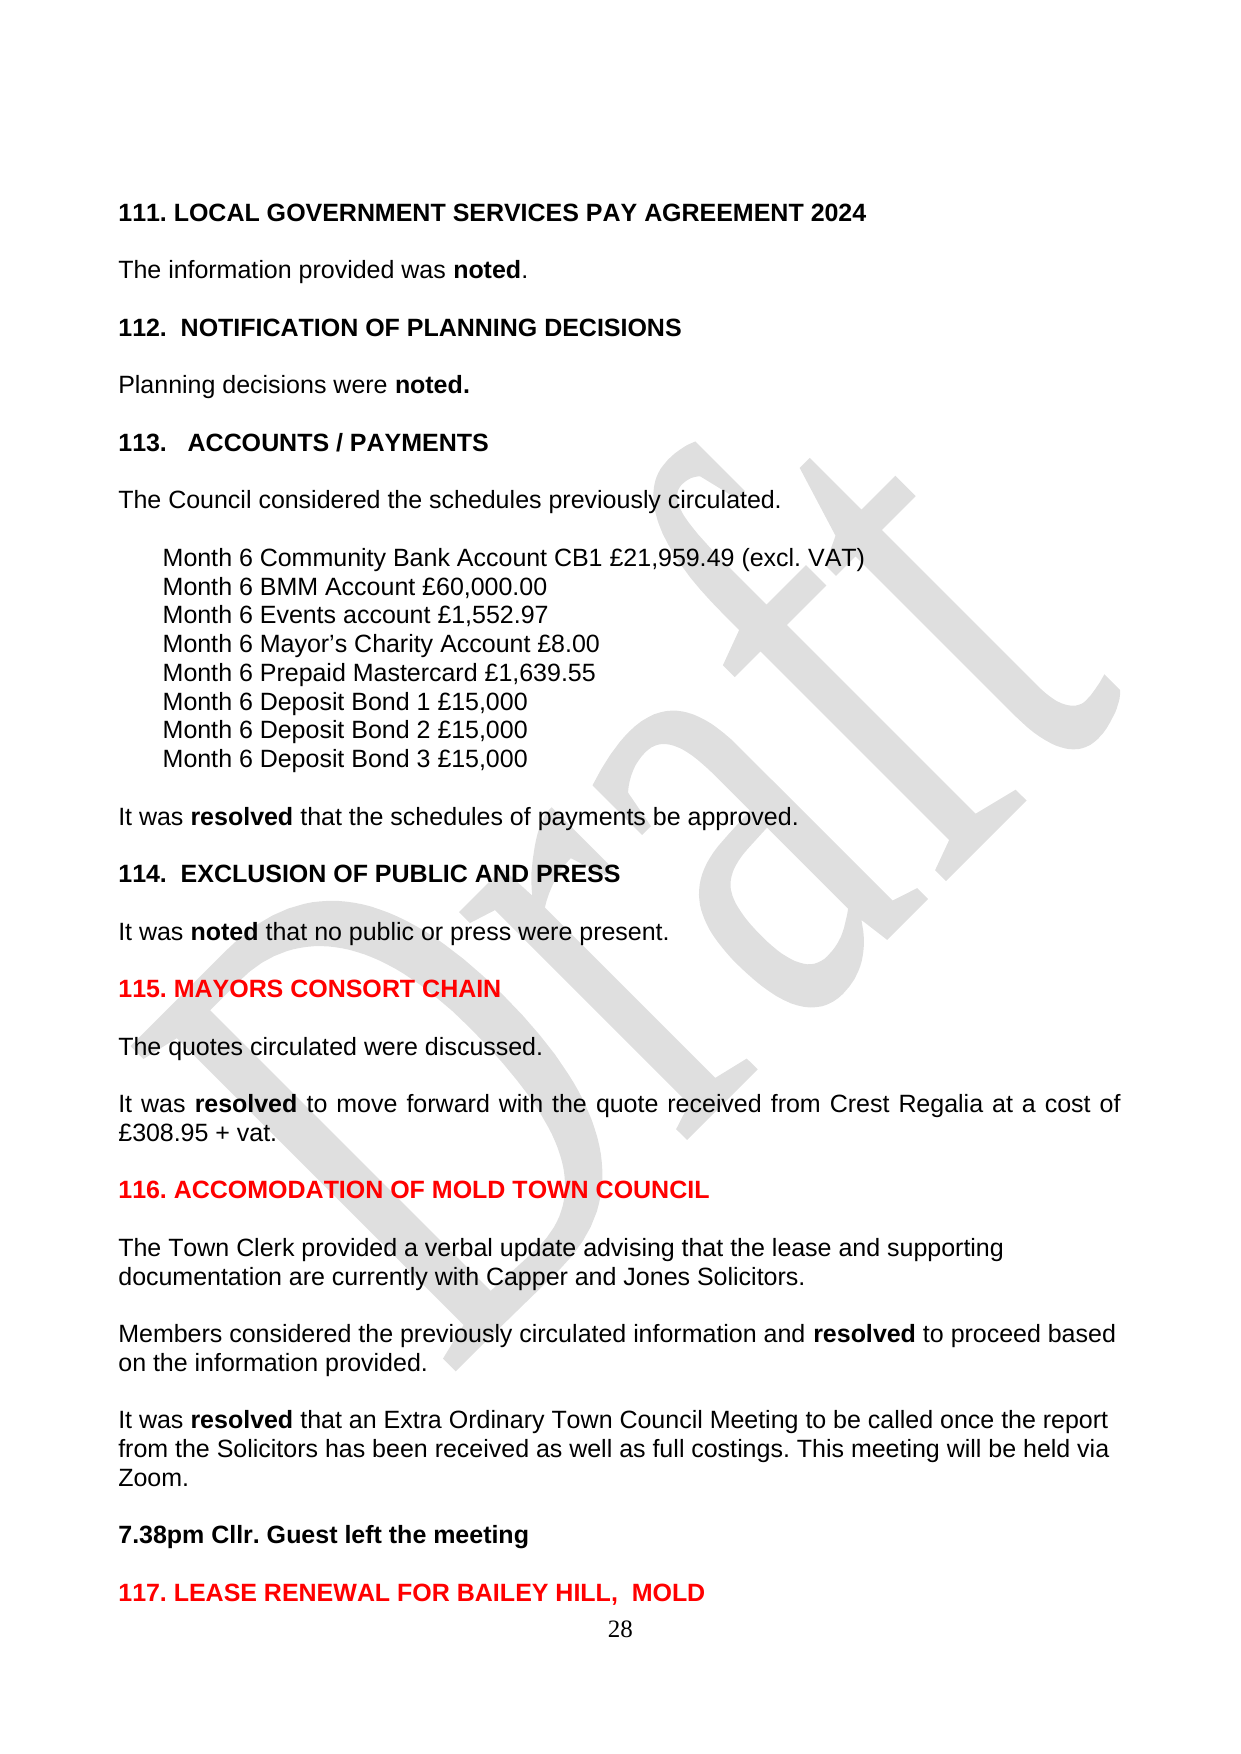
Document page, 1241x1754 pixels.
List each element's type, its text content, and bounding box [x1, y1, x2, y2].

text 114. EXCLUSION OF PUBLIC AND PRESS [118, 859, 1122, 888]
text 117. LEASE RENEWAL FOR BAILEY HILL, MOLD [118, 1578, 1063, 1606]
text The Council considered the schedules previously circulated. [118, 485, 1122, 514]
text Planning decisions were noted. [118, 370, 1122, 399]
text It was resolved that the schedules of payments be approved. [118, 801, 1122, 830]
text Month 6 Mayor’s Charity Account £8.00 [148, 629, 1122, 658]
text It was resolved that an Extra Ordinary Town Council Meeting to be called once the report from the Solicitors has been received as well as full costings. This meeting will be held via Zoom. [118, 1405, 1122, 1491]
text Month 6 Prepaid Mastercard £1,639.55 [148, 658, 1122, 686]
text Month 6 Deposit Bond 1 £15,000 [148, 686, 1122, 715]
text Month 6 Deposit Bond 3 £15,000 [148, 744, 1122, 773]
text The information provided was noted. [118, 255, 1063, 284]
text 111. LOCAL GOVERNMENT SERVICES PAY AGREEMENT 2024 [118, 198, 1063, 226]
text Members considered the previously circulated information and resolved to proceed based on the information provided. [118, 1319, 1122, 1376]
text 113. ACCOUNTS / PAYMENTS [118, 428, 1122, 456]
text Month 6 Events account £1,552.97 [148, 600, 1122, 629]
text It was resolved to move forward with the quote received from Crest Regalia at a cost of £308.95 + vat. [118, 1089, 1122, 1146]
text 7.38pm Cllr. Guest left the meeting [118, 1520, 1063, 1549]
text 116. ACCOMODATION OF MOLD TOWN COUNCIL [118, 1175, 1063, 1204]
text 112. NOTIFICATION OF PLANNING DECISIONS [118, 313, 1122, 341]
text The Town Clerk provided a verbal update advising that the lease and supporting documentation are currently with Capper and Jones Solicitors. [118, 1233, 1122, 1290]
text Month 6 Community Bank Account CB1 £21,959.49 (excl. VAT) [148, 543, 1122, 571]
text Month 6 BMM Account £60,000.00 [148, 571, 1122, 600]
text The quotes circulated were discussed. [118, 1031, 1122, 1060]
text Month 6 Deposit Bond 2 £15,000 [148, 715, 1122, 744]
text It was noted that no public or press were present. [118, 916, 1122, 945]
text 115. MAYORS CONSORT CHAIN [118, 974, 1122, 1003]
